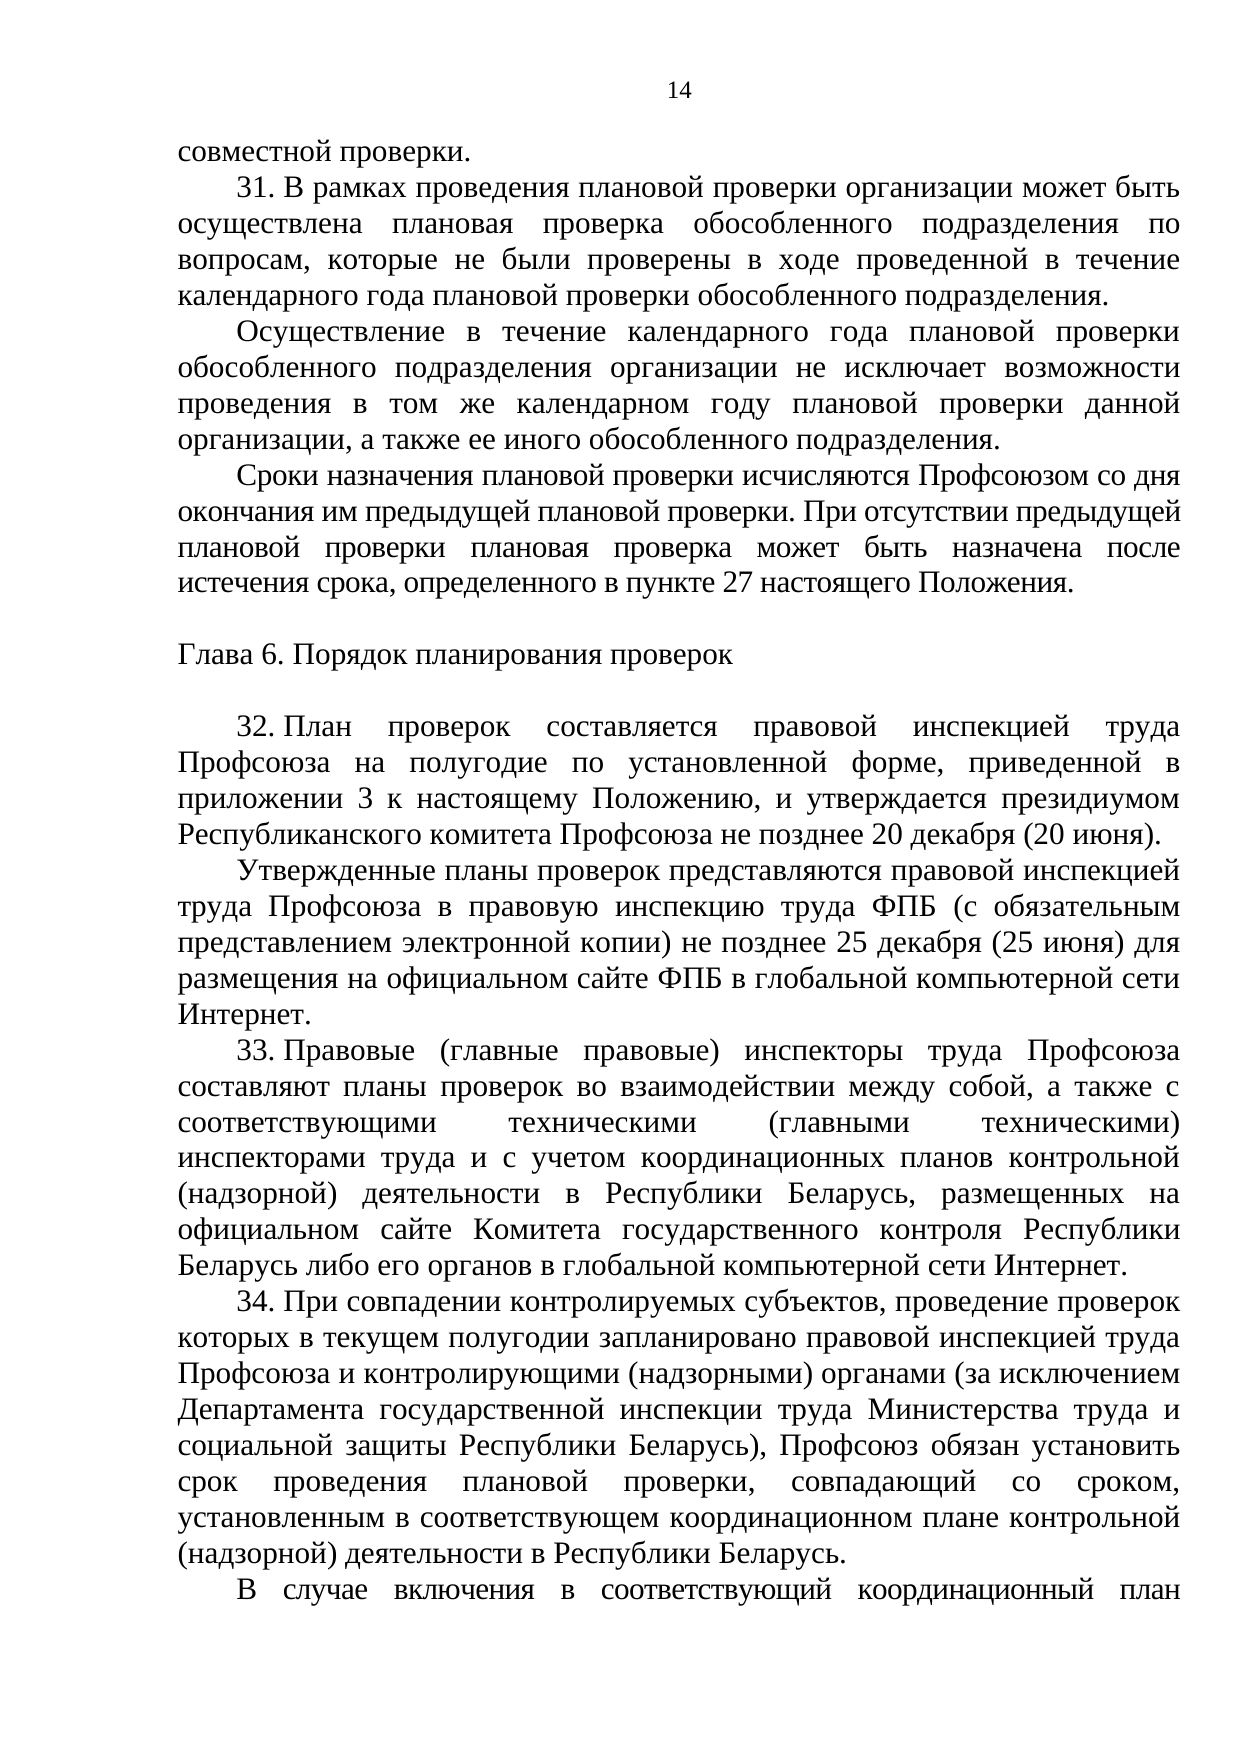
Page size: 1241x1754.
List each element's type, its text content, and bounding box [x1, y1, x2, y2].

text 31. В рамках проведения плановой проверки организации может быть осуществлена плановая проверка обособленного подразделения по вопросам, которые не были проверены в ходе проведенной в течение календарного года плановой проверки обособленного подразделения. [177, 168, 1181, 312]
text Осуществление в течение календарного года плановой проверки обособленного подразделения организации не исключает возможности проведения в том же календарном году плановой проверки данной организации, а также ее иного обособленного подразделения. [177, 312, 1181, 456]
text 32. План проверок составляется правовой инспекцией труда Профсоюза на полугодие по установленной форме, приведенной в приложении 3 к настоящему Положению, и утверждается президиумом Республиканского комитета Профсоюза не позднее 20 декабря (20 июня). [177, 707, 1181, 851]
text Сроки назначения плановой проверки исчисляются Профсоюзом со дня окончания им предыдущей плановой проверки. При отсутствии предыдущей плановой проверки плановая проверка может быть назначена после истечения срока, определенного в пункте 27 настоящего Положения. [177, 456, 1181, 600]
text Утвержденные планы проверок представляются правовой инспекцией труда Профсоюза в правовую инспекцию труда ФПБ (с обязательным представлением электронной копии) не позднее 25 декабря (25 июня) для размещения на официальном сайте ФПБ в глобальной компьютерной сети Интернет. [177, 851, 1181, 1031]
text Глава 6. Порядок планирования проверок [177, 636, 1181, 672]
text 34. При совпадении контролируемых субъектов, проведение проверок которых в текущем полугодии запланировано правовой инспекцией труда Профсоюза и контролирующими (надзорными) органами (за исключением Департамента государственной инспекции труда Министерства труда и социальной защиты Республики Беларусь), Профсоюз обязан установить срок проведения плановой проверки, совпадающий со сроком, установленным в соответствующем координационном плане контрольной (надзорной) деятельности в Республики Беларусь. [177, 1282, 1181, 1570]
text 33. Правовые (главные правовые) инспекторы труда Профсоюза составляют планы проверок во взаимодействии между собой, а также с соответствующими техническими (главными техническими) инспекторами труда и с учетом координационных планов контрольной (надзорной) деятельности в Республики Беларусь, размещенных на официальном сайте Комитета государственного контроля Республики Беларусь либо его органов в глобальной компьютерной сети Интернет. [177, 1031, 1181, 1282]
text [177, 1570, 1181, 1606]
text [177, 132, 1181, 168]
